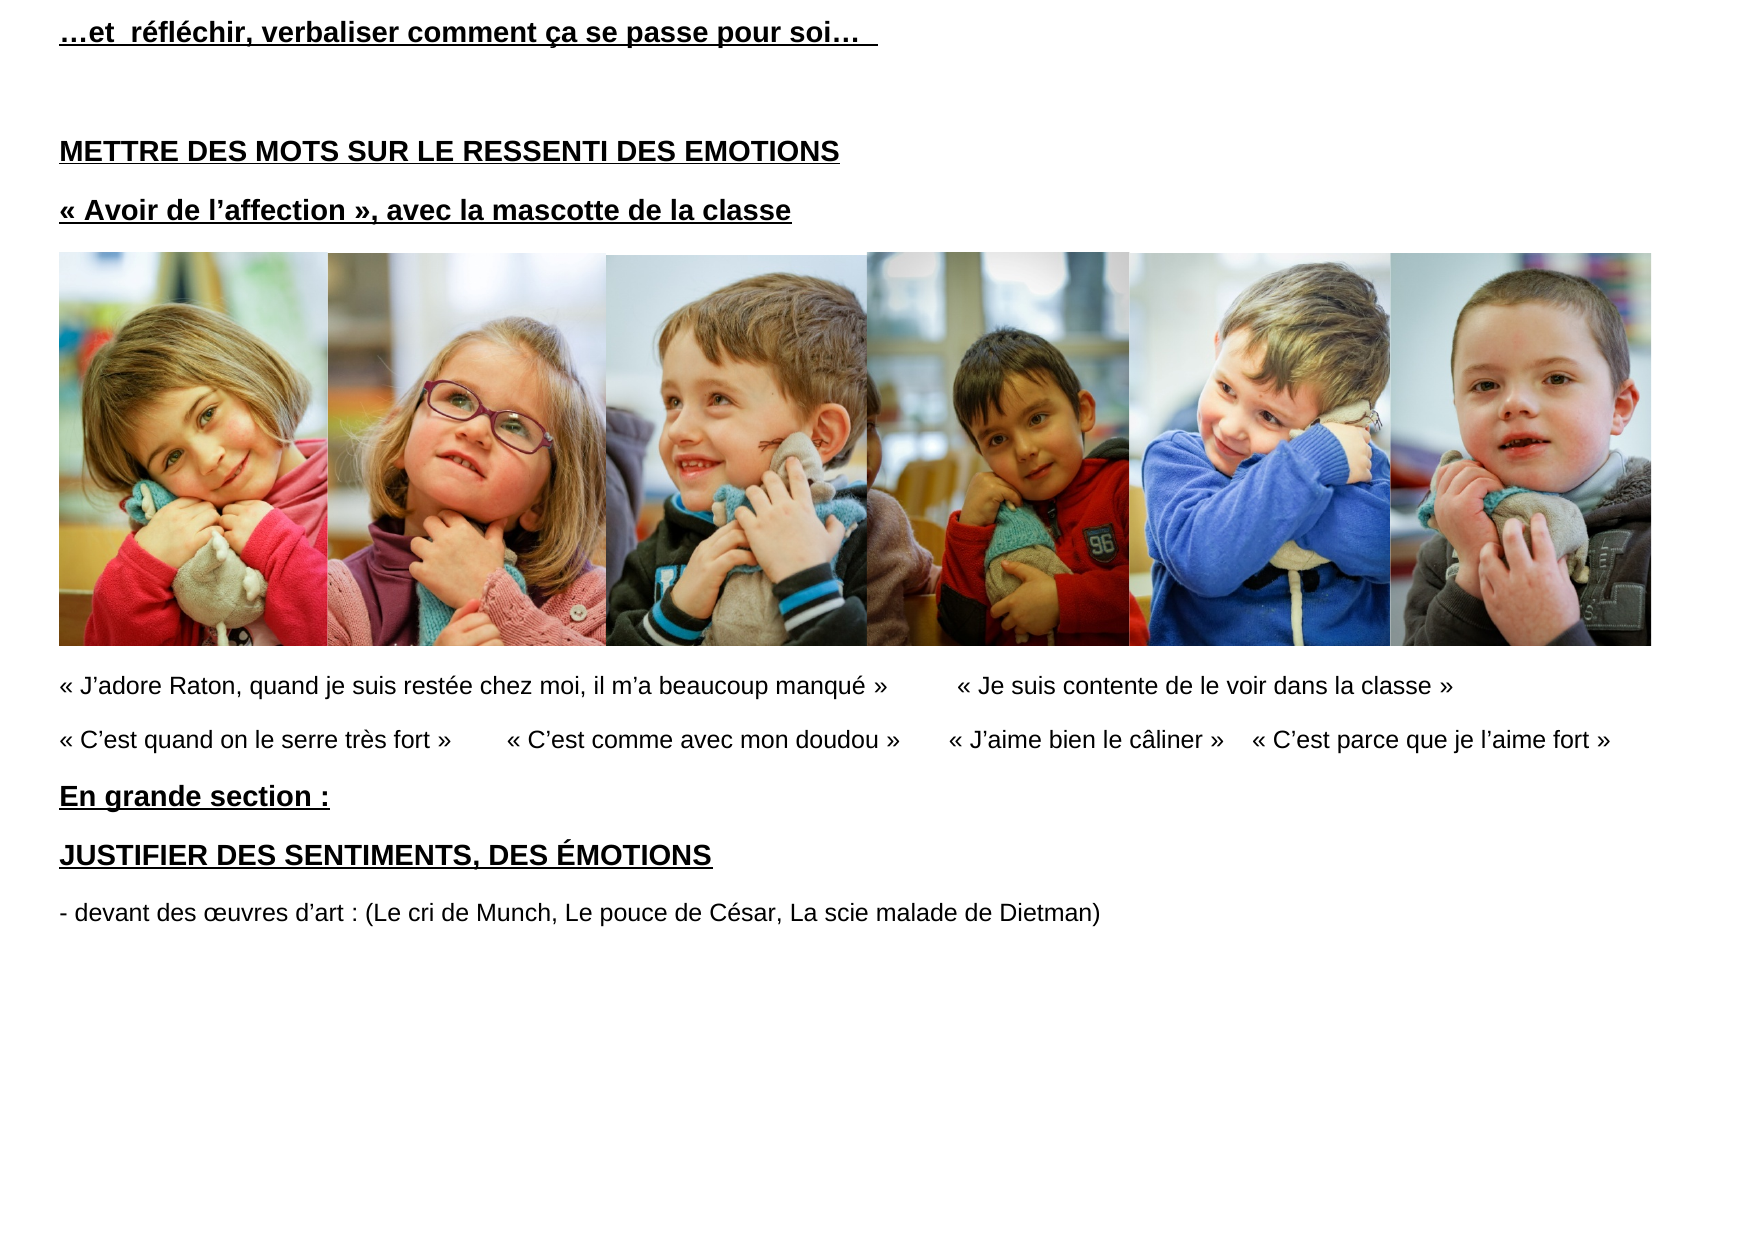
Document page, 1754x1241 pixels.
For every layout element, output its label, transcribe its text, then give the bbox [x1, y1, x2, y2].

text …et réfléchir, verbaliser comment ça se passe pour soi… [59, 15, 1724, 48]
text En grande section : [59, 779, 1724, 812]
text METTRE DES MOTS SUR LE RESSENTI DES EMOTIONS [59, 133, 1724, 167]
text « Avoir de l’affection », avec la mascotte de la classe [59, 193, 1724, 226]
text JUSTIFIER DES SENTIMENTS, DES ÉMOTIONS [59, 838, 1724, 872]
text - devant des œuvres d’art : (Le cri de Munch, Le pouce de César, La scie malade de Dietman) [59, 897, 1724, 926]
text « C’est quand on le serre très fort » « C’est comme avec mon doudou » « J’aime bien le câliner » « C’est parce que je l’aime fort » [59, 725, 1724, 754]
text « J’adore Raton, quand je suis restée chez moi, il m’a beaucoup manqué » « Je suis contente de le voir dans la classe » [59, 671, 1724, 700]
picture [59, 252, 1652, 646]
